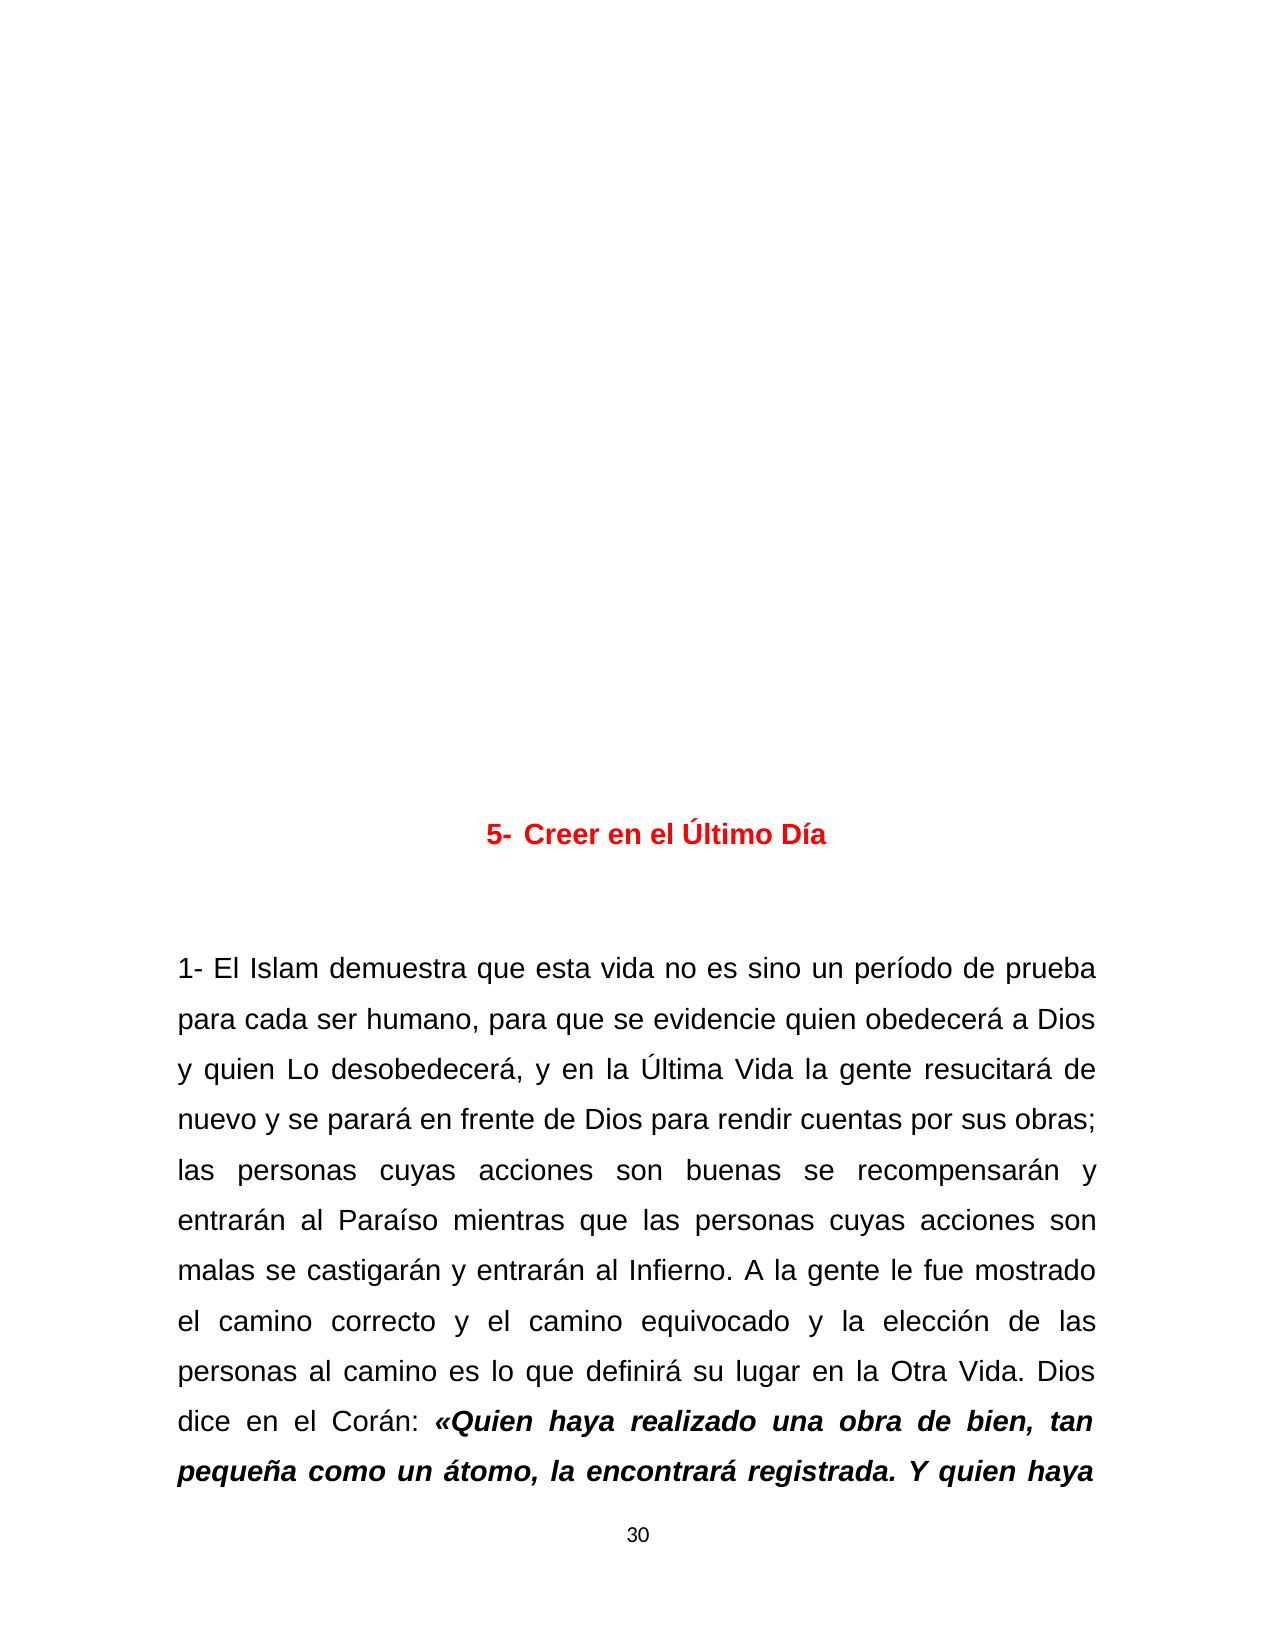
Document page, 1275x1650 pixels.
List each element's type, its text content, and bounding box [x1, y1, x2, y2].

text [177, 951, 1098, 1488]
list Creer en el Último Día [215, 817, 1098, 851]
